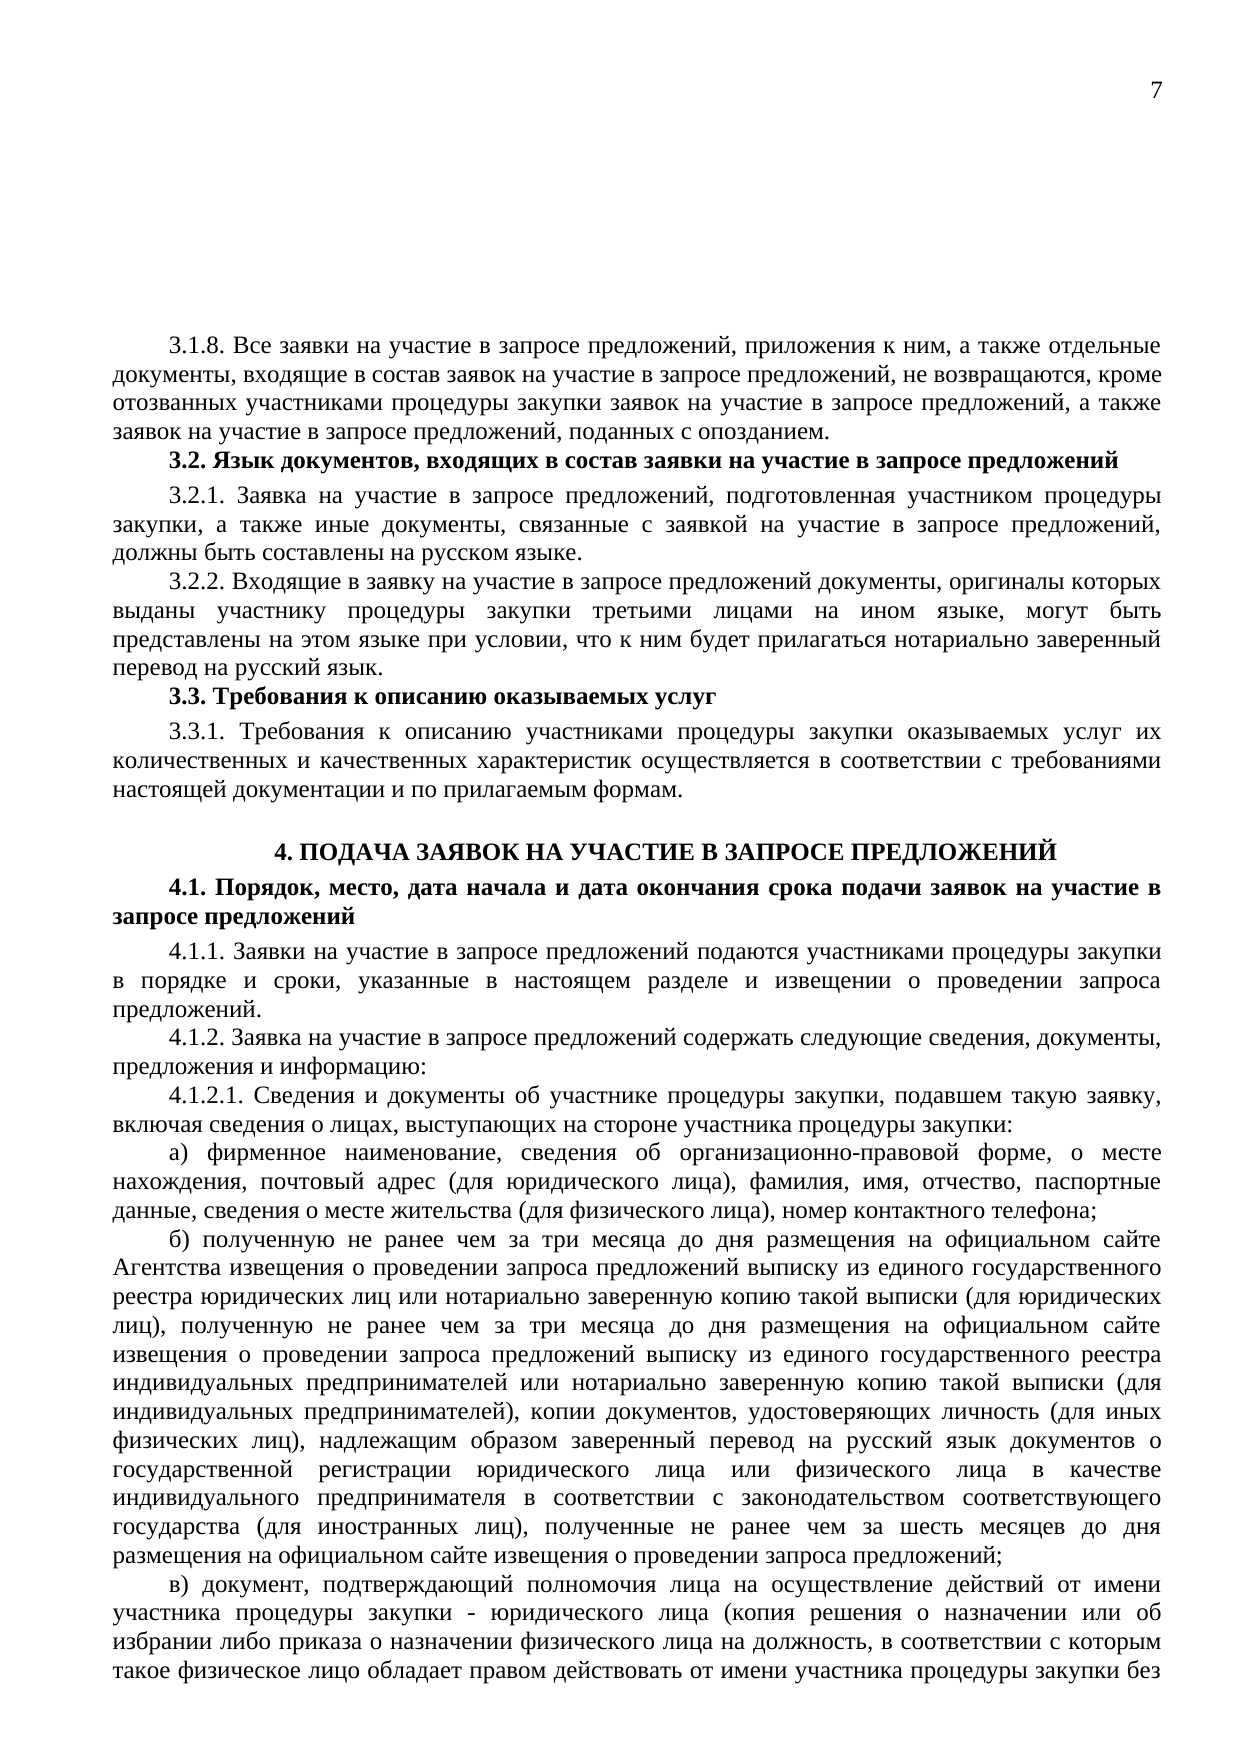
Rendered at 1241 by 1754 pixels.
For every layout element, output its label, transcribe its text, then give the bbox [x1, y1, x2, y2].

text 3.1.8. Все заявки на участие в запросе предложений, приложения к ним, а также отдельные документы, входящие в состав заявок на участие в запросе предложений, не возвращаются, кроме отозванных участниками процедуры закупки заявок на участие в запросе предложений, а также заявок на участие в запросе предложений, поданных с опозданием. [112, 330, 1162, 445]
subtitle 3.2. Язык документов, входящих в состав заявки на участие в запросе предложений [112, 445, 1162, 474]
subtitle 4.1. Порядок, место, дата начала и дата окончания срока подачи заявок на участие в запросе предложений [112, 872, 1162, 930]
subtitle 4. ПОДАЧА ЗАЯВОК НА УЧАСТИЕ В ЗАПРОСЕ ПРЕДЛОЖЕНИЙ [112, 837, 1162, 866]
text а) фирменное наименование, сведения об организационно-правовой форме, о месте нахождения, почтовый адрес (для юридического лица), фамилия, имя, отчество, паспортные данные, сведения о месте жительства (для физического лица), номер контактного телефона; [112, 1137, 1162, 1224]
subtitle 3.3. Требования к описанию оказываемых услуг [112, 681, 1162, 710]
text 4.1.2. Заявка на участие в запросе предложений содержать следующие сведения, документы, предложения и информацию: [112, 1022, 1162, 1080]
text 4.1.2.1. Сведения и документы об участнике процедуры закупки, подавшем такую заявку, включая сведения о лицах, выступающих на стороне участника процедуры закупки: [112, 1080, 1162, 1137]
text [112, 1569, 1162, 1684]
text б) полученную не ранее чем за три месяца до дня размещения на официальном сайте Агентства извещения о проведении запроса предложений выписку из единого государственного реестра юридических лиц или нотариально заверенную копию такой выписки (для юридических лиц), полученную не ранее чем за три месяца до дня размещения на официальном сайте извещения о проведении запроса предложений выписку из единого государственного реестра индивидуальных предпринимателей или нотариально заверенную копию такой выписки (для индивидуальных предпринимателей), копии документов, удостоверяющих личность (для иных физических лиц), надлежащим образом заверенный перевод на русский язык документов о государственной регистрации юридического лица или физического лица в качестве индивидуального предпринимателя в соответствии с законодательством соответствующего государства (для иностранных лиц), полученные не ранее чем за шесть месяцев до дня размещения на официальном сайте извещения о проведении запроса предложений; [112, 1224, 1162, 1569]
text 4.1.1. Заявки на участие в запросе предложений подаются участниками процедуры закупки в порядке и сроки, указанные в настоящем разделе и извещении о проведении запроса предложений. [112, 936, 1162, 1022]
text 3.2.2. Входящие в заявку на участие в запросе предложений документы, оригиналы которых выданы участнику процедуры закупки третьими лицами на ином языке, могут быть представлены на этом языке при условии, что к ним будет прилагаться нотариально заверенный перевод на русский язык. [112, 566, 1162, 681]
text 3.3.1. Требования к описанию участниками процедуры закупки оказываемых услуг их количественных и качественных характеристик осуществляется в соответствии с требованиями настоящей документации и по прилагаемым формам. [112, 716, 1162, 802]
text 3.2.1. Заявка на участие в запросе предложений, подготовленная участником процедуры закупки, а также иные документы, связанные с заявкой на участие в запросе предложений, должны быть составлены на русском языке. [112, 480, 1162, 566]
